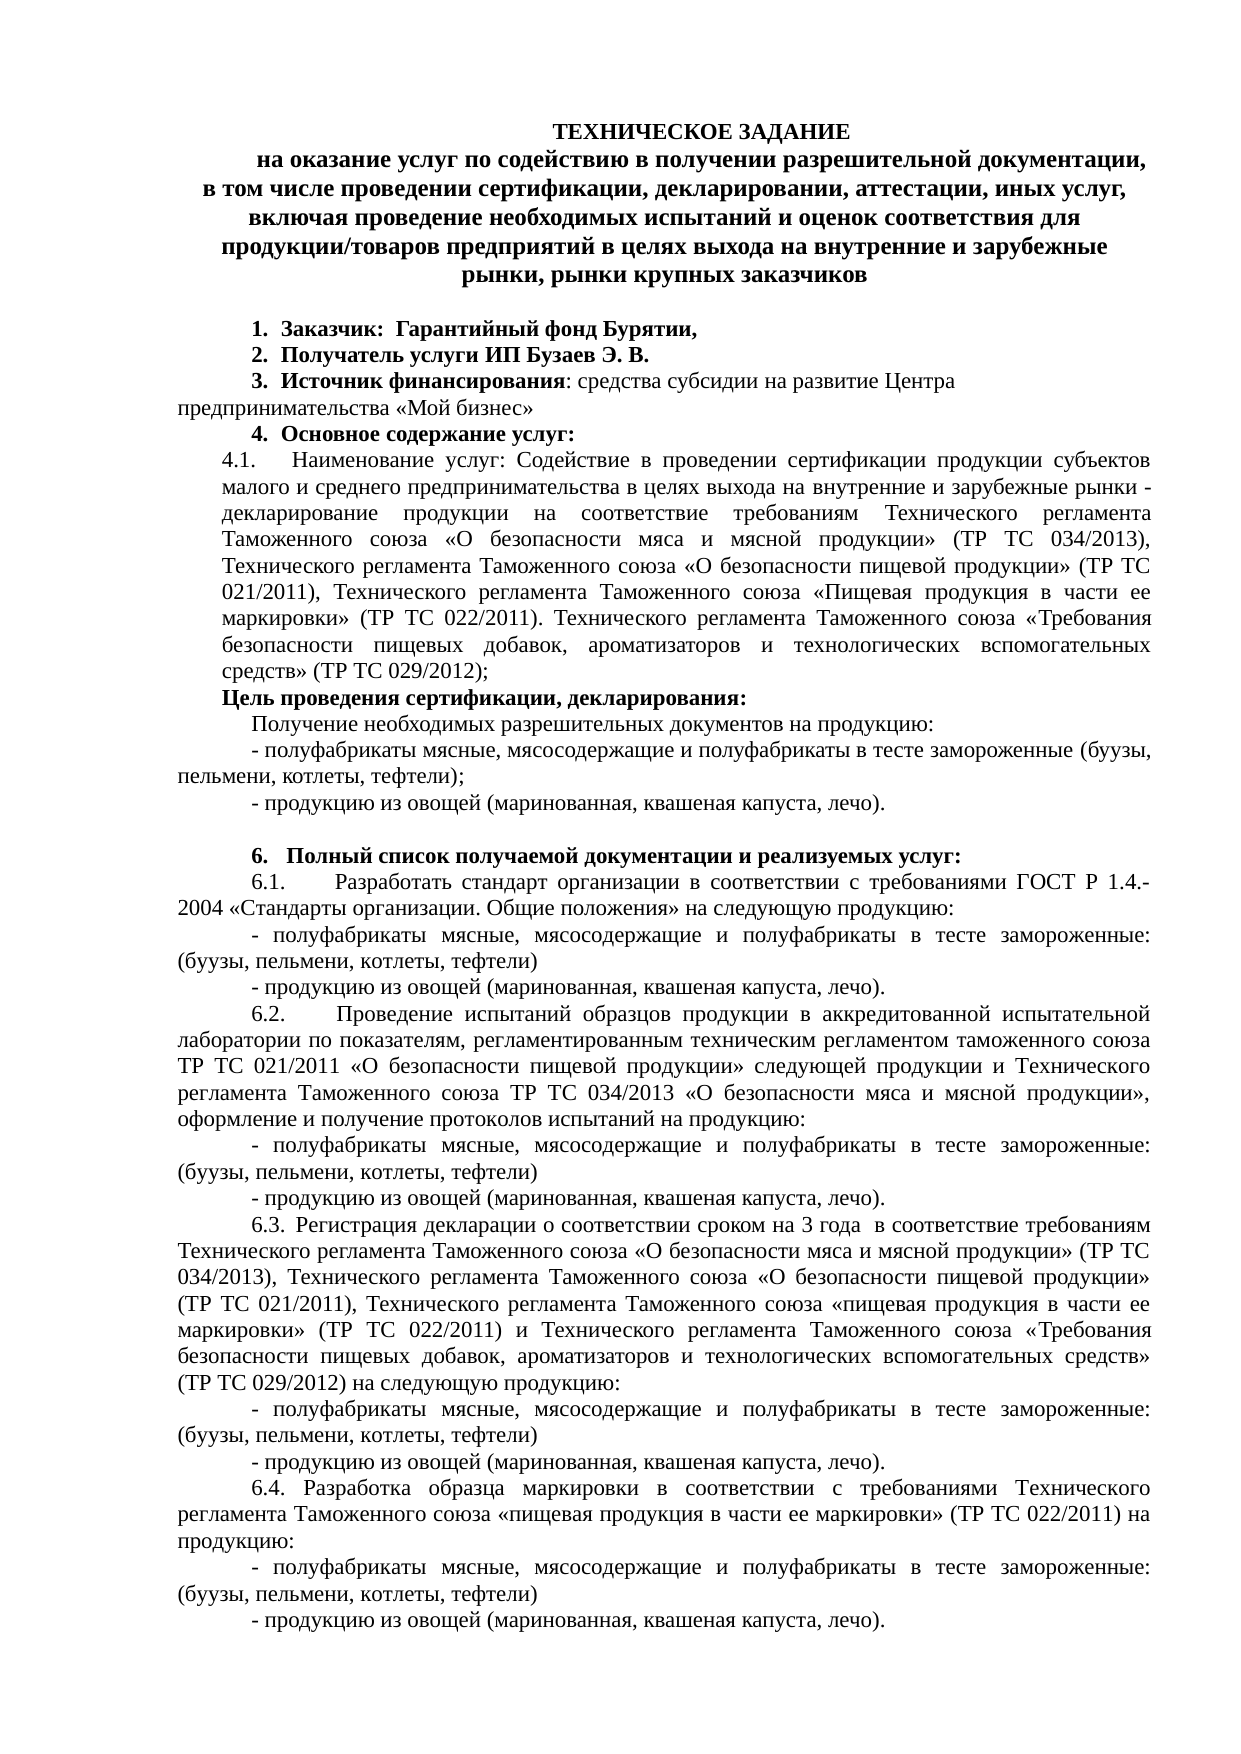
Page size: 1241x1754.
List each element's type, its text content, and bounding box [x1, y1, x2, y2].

text 6.4. Разработка образца маркировки в соответствии с требованиями Технического регламента Таможенного союза «пищевая продукция в части ее маркировки» (ТР ТС 022/2011) на продукцию: [177, 1474, 1152, 1553]
list Получатель услуги ИП Бузаев Э. В. [177, 341, 1152, 367]
text 6.2. Проведение испытаний образцов продукции в аккредитованной испытательной лаборатории по показателям, регламентированным техническим регламентом таможенного союза ТР ТС 021/2011 «О безопасности пищевой продукции» следующей продукции и Технического регламента Таможенного союза ТР ТС 034/2013 «О безопасности мяса и мясной продукции», оформление и получение протоколов испытаний на продукцию: [177, 1000, 1152, 1132]
text 6. Полный список получаемой документации и реализуемых услуг: [177, 842, 1152, 868]
text - продукцию из овощей (маринованная, квашеная капуста, лечо). [177, 1184, 1152, 1211]
text ТЕХНИЧЕСКОЕ ЗАДАНИЕ [177, 118, 1152, 144]
text - полуфабрикаты мясные, мясосодержащие и полуфабрикаты в тесте замороженные (буузы, пельмени, котлеты, тефтели); [177, 736, 1152, 789]
list Источник финансирования: средства субсидии на развитие Центра предпринимательства «Мой бизнес» [177, 367, 1152, 420]
text - продукцию из овощей (маринованная, квашеная капуста, лечо). [177, 789, 1152, 815]
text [177, 1553, 1152, 1606]
text 6.1. Разработать стандарт организации в соответствии с требованиями ГОСТ Р 1.4.-2004 «Стандарты организации. Общие положения» на следующую продукцию: [177, 868, 1152, 921]
text 6.3. Регистрация декларации о соответствии сроком на 3 года в соответствие требованиям Технического регламента Таможенного союза «О безопасности мяса и мясной продукции» (ТР ТС 034/2013), Технического регламента Таможенного союза «О безопасности пищевой продукции» (ТР ТС 021/2011), Технического регламента Таможенного союза «пищевая продукция в части ее маркировки» (ТР ТС 022/2011) и Технического регламента Таможенного союза «Требования безопасности пищевых добавок, ароматизаторов и технологических вспомогательных средств» (ТР ТС 029/2012) на следующую продукцию: [177, 1211, 1152, 1395]
text - полуфабрикаты мясные, мясосодержащие и полуфабрикаты в тесте замороженные: (буузы, пельмени, котлеты, тефтели) [177, 1132, 1152, 1184]
list Основное содержание услуг: [177, 420, 1152, 446]
text - продукцию из овощей (маринованная, квашеная капуста, лечо). [177, 1606, 1152, 1632]
text - продукцию из овощей (маринованная, квашеная капуста, лечо). [177, 973, 1152, 1000]
text Получение необходимых разрешительных документов на продукцию: [177, 710, 1152, 736]
text Цель проведения сертификации, декларирования: [222, 683, 1152, 710]
text - продукцию из овощей (маринованная, квашеная капуста, лечо). [177, 1448, 1152, 1474]
list Заказчик: Гарантийный фонд Бурятии, [177, 314, 1152, 341]
text - полуфабрикаты мясные, мясосодержащие и полуфабрикаты в тесте замороженные: (буузы, пельмени, котлеты, тефтели) [177, 921, 1152, 973]
text - полуфабрикаты мясные, мясосодержащие и полуфабрикаты в тесте замороженные: (буузы, пельмени, котлеты, тефтели) [177, 1395, 1152, 1448]
text 4.1. Наименование услуг: Содействие в проведении сертификации продукции субъектов малого и среднего предпринимательства в целях выхода на внутренние и зарубежные рынки - декларирование продукции на соответствие требованиям Технического регламента Таможенного союза «О безопасности мяса и мясной продукции» (ТР ТС 034/2013), Технического регламента Таможенного союза «О безопасности пищевой продукции» (ТР ТС 021/2011), Технического регламента Таможенного союза «Пищевая продукция в части ее маркировки» (ТР ТС 022/2011). Технического регламента Таможенного союза «Требования безопасности пищевых добавок, ароматизаторов и технологических вспомогательных средств» (ТР ТС 029/2012); [222, 446, 1152, 683]
text на оказание услуг по содействию в получении разрешительной документации, в том числе проведении сертификации, декларировании, аттестации, иных услуг, включая проведение необходимых испытаний и оценок соответствия для продукции/товаров предприятий в целях выхода на внутренние и зарубежные рынки, рынки крупных заказчиков [177, 144, 1152, 288]
